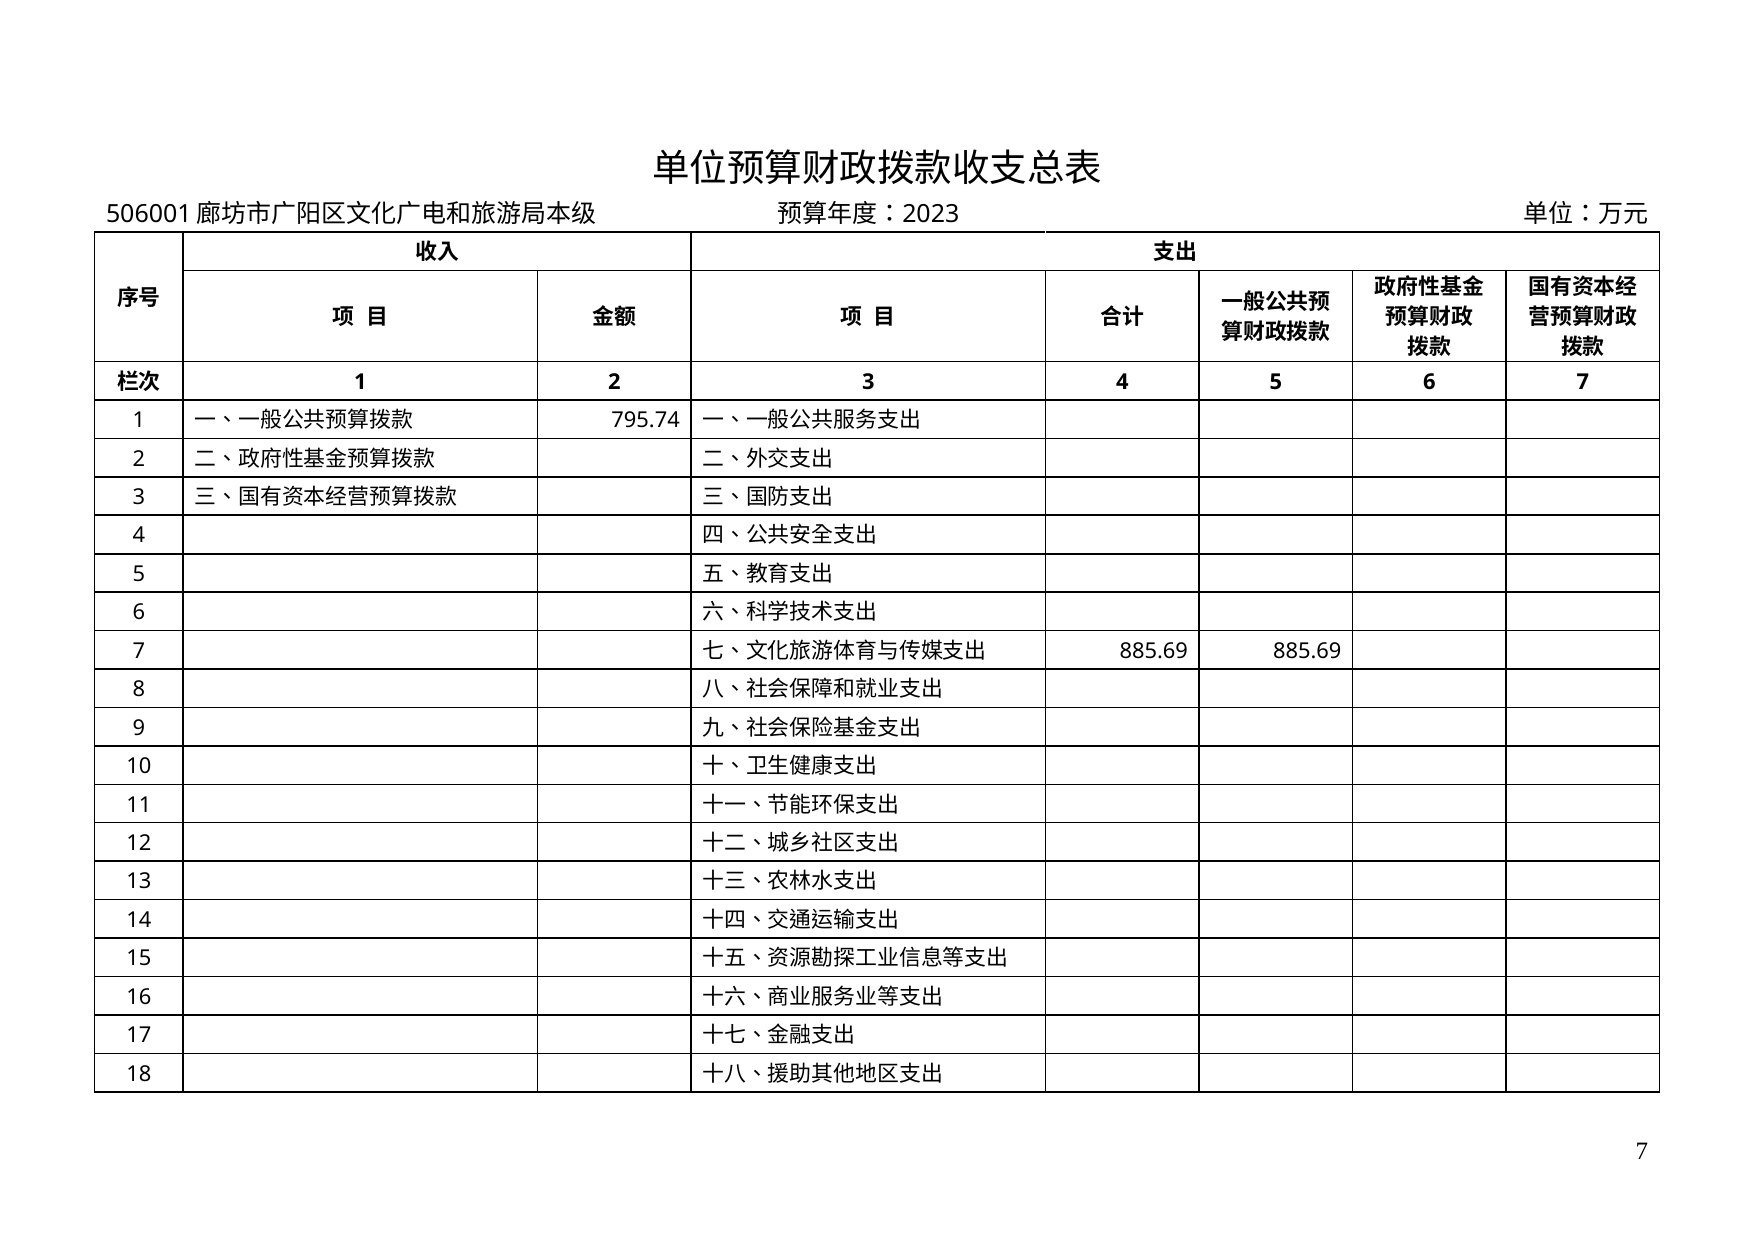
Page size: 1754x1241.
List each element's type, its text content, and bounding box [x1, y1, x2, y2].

table_cell [1353, 862, 1505, 899]
table_cell [1353, 977, 1505, 1014]
table_cell [184, 631, 537, 668]
table_cell 885.69 [1200, 631, 1352, 668]
table_cell [1507, 478, 1659, 514]
table_cell [1200, 555, 1352, 591]
text 单位预算财政拨款收支总表 [106, 142, 1648, 193]
table_cell 合计 [1046, 271, 1198, 361]
table_cell [1507, 1016, 1659, 1052]
table_cell 4 [1046, 362, 1198, 399]
table_cell 15 [95, 939, 182, 976]
table_cell 一、一般公共服务支出 [692, 401, 1045, 437]
table_cell [1353, 785, 1505, 822]
table_cell [184, 977, 537, 1014]
table_cell [184, 1016, 537, 1052]
table_cell [1353, 478, 1505, 514]
table_cell [1046, 939, 1198, 976]
table_cell [538, 478, 690, 514]
table_cell [538, 977, 690, 1014]
table_cell 12 [95, 823, 182, 860]
table_cell 十五、资源勘探工业信息等支出 [692, 939, 1045, 976]
table_cell 十八、援助其他地区支出 [692, 1054, 1045, 1091]
table_cell [1046, 708, 1198, 745]
table_cell 13 [95, 862, 182, 899]
table_cell [1200, 401, 1352, 437]
table_cell 2 [95, 439, 182, 476]
table_cell [1353, 1054, 1505, 1091]
table_cell [1046, 862, 1198, 899]
table_cell [1507, 785, 1659, 822]
table_cell [184, 1054, 537, 1091]
table_cell [1046, 555, 1198, 591]
table_cell 六、科学技术支出 [692, 593, 1045, 630]
table_cell [184, 747, 537, 783]
table_cell [1046, 1054, 1198, 1091]
table_cell 1 [95, 401, 182, 437]
table_cell [538, 593, 690, 630]
table_cell [1353, 439, 1505, 476]
table_cell 栏次 [95, 362, 182, 399]
table_cell [1200, 439, 1352, 476]
table_cell 国有资本经营预算财政拨款 [1507, 271, 1659, 361]
table_cell [538, 516, 690, 553]
table_cell [538, 823, 690, 860]
table_cell [1200, 823, 1352, 860]
table_cell [184, 785, 537, 822]
table_cell [1046, 747, 1198, 783]
table_cell [184, 593, 537, 630]
table_cell [538, 555, 690, 591]
table_cell [1507, 977, 1659, 1014]
table_cell [1046, 439, 1198, 476]
table_cell [184, 862, 537, 899]
table_cell [1507, 516, 1659, 553]
table_header 506001廊坊市广阳区文化广电和旅游局本级 [95, 195, 690, 231]
table_cell [1046, 1016, 1198, 1052]
table_cell [1046, 977, 1198, 1014]
table_cell [1200, 900, 1352, 937]
table_cell [538, 708, 690, 745]
table_cell [1353, 823, 1505, 860]
table_cell 支出 [692, 233, 1659, 270]
table_cell 885.69 [1046, 631, 1198, 668]
table_cell 3 [95, 478, 182, 514]
table_cell [1507, 900, 1659, 937]
table_cell [1200, 747, 1352, 783]
table_cell [184, 900, 537, 937]
table_cell [184, 516, 537, 553]
table_cell [1200, 1016, 1352, 1052]
table_cell [1200, 516, 1352, 553]
table_cell 17 [95, 1016, 182, 1052]
table_cell [1046, 670, 1198, 707]
table_cell [1353, 900, 1505, 937]
table_cell [538, 1016, 690, 1052]
table_cell [1507, 708, 1659, 745]
table_cell 5 [1200, 362, 1352, 399]
table_cell [1353, 401, 1505, 437]
table_cell 一、一般公共预算拨款 [184, 401, 537, 437]
table_cell [538, 1054, 690, 1091]
table_cell 十三、农林水支出 [692, 862, 1045, 899]
table_cell 三、国有资本经营预算拨款 [184, 478, 537, 514]
table_cell 项 目 [692, 271, 1045, 361]
table_cell [1507, 593, 1659, 630]
table_cell [1200, 670, 1352, 707]
table_cell [1353, 670, 1505, 707]
table_cell [1200, 785, 1352, 822]
table_cell [1200, 708, 1352, 745]
table_cell [184, 708, 537, 745]
table_cell 四、公共安全支出 [692, 516, 1045, 553]
table_cell [184, 670, 537, 707]
table_cell [1046, 900, 1198, 937]
table_cell 6 [1353, 362, 1505, 399]
table_cell 6 [95, 593, 182, 630]
table_cell [1353, 747, 1505, 783]
table_cell [538, 862, 690, 899]
table_cell 政府性基金预算财政 拨款 [1353, 271, 1505, 361]
table_cell 795.74 [538, 401, 690, 437]
table_cell [538, 785, 690, 822]
table_cell [1200, 939, 1352, 976]
table_cell [538, 631, 690, 668]
table_cell [1507, 631, 1659, 668]
table_cell 9 [95, 708, 182, 745]
table_cell 十六、商业服务业等支出 [692, 977, 1045, 1014]
table_cell 5 [95, 555, 182, 591]
table_cell [1200, 1054, 1352, 1091]
table_cell 七、文化旅游体育与传媒支出 [692, 631, 1045, 668]
table_cell [1507, 401, 1659, 437]
table_cell 7 [1507, 362, 1659, 399]
table_cell 10 [95, 747, 182, 783]
table_cell 二、政府性基金预算拨款 [184, 439, 537, 476]
table_cell 五、教育支出 [692, 555, 1045, 591]
table_cell [1046, 785, 1198, 822]
table_cell 一般公共预算财政拨款 [1200, 271, 1352, 361]
table_cell [1046, 401, 1198, 437]
table_cell [1200, 977, 1352, 1014]
table_header 单位：万元 [1046, 195, 1659, 231]
table_cell [1353, 939, 1505, 976]
table_cell [538, 747, 690, 783]
table_cell 九、社会保险基金支出 [692, 708, 1045, 745]
table_cell [1507, 439, 1659, 476]
table_cell 二、外交支出 [692, 439, 1045, 476]
table_cell 3 [692, 362, 1045, 399]
table_cell 十、卫生健康支出 [692, 747, 1045, 783]
table_cell 序号 [95, 233, 182, 361]
table_cell [1046, 516, 1198, 553]
table_cell [538, 670, 690, 707]
table_cell 八、社会保障和就业支出 [692, 670, 1045, 707]
table_cell 收入 [184, 233, 690, 270]
table_cell [1353, 593, 1505, 630]
table_cell [1353, 708, 1505, 745]
table_cell [538, 439, 690, 476]
table_cell [1507, 747, 1659, 783]
table_cell [1046, 478, 1198, 514]
table_cell [1353, 1016, 1505, 1052]
table_cell 三、国防支出 [692, 478, 1045, 514]
table_cell [1353, 516, 1505, 553]
table_cell 14 [95, 900, 182, 937]
table_cell [1507, 555, 1659, 591]
table_cell [1507, 939, 1659, 976]
table_cell 2 [538, 362, 690, 399]
table_cell 十四、交通运输支出 [692, 900, 1045, 937]
table_cell [1200, 862, 1352, 899]
table_cell 项 目 [184, 271, 537, 361]
table_cell [1507, 823, 1659, 860]
table_cell [538, 900, 690, 937]
table_cell 18 [95, 1054, 182, 1091]
table_cell 十七、金融支出 [692, 1016, 1045, 1052]
table_cell [1507, 1054, 1659, 1091]
table_cell [184, 555, 537, 591]
table_cell [1046, 823, 1198, 860]
table_cell [1507, 862, 1659, 899]
table_cell [1200, 478, 1352, 514]
table_header 预算年度：2023 [692, 195, 1045, 231]
table_cell [1353, 555, 1505, 591]
table_cell 1 [184, 362, 537, 399]
table_cell [1353, 631, 1505, 668]
table_cell 11 [95, 785, 182, 822]
table_cell 十一、节能环保支出 [692, 785, 1045, 822]
table_cell 7 [95, 631, 182, 668]
table_cell [538, 939, 690, 976]
table_cell [1046, 593, 1198, 630]
table_cell 十二、城乡社区支出 [692, 823, 1045, 860]
table_cell [1507, 670, 1659, 707]
table_cell 4 [95, 516, 182, 553]
table_cell 金额 [538, 271, 690, 361]
table_cell 8 [95, 670, 182, 707]
table_cell [184, 939, 537, 976]
table_cell 16 [95, 977, 182, 1014]
table_cell [1200, 593, 1352, 630]
table_cell [184, 823, 537, 860]
